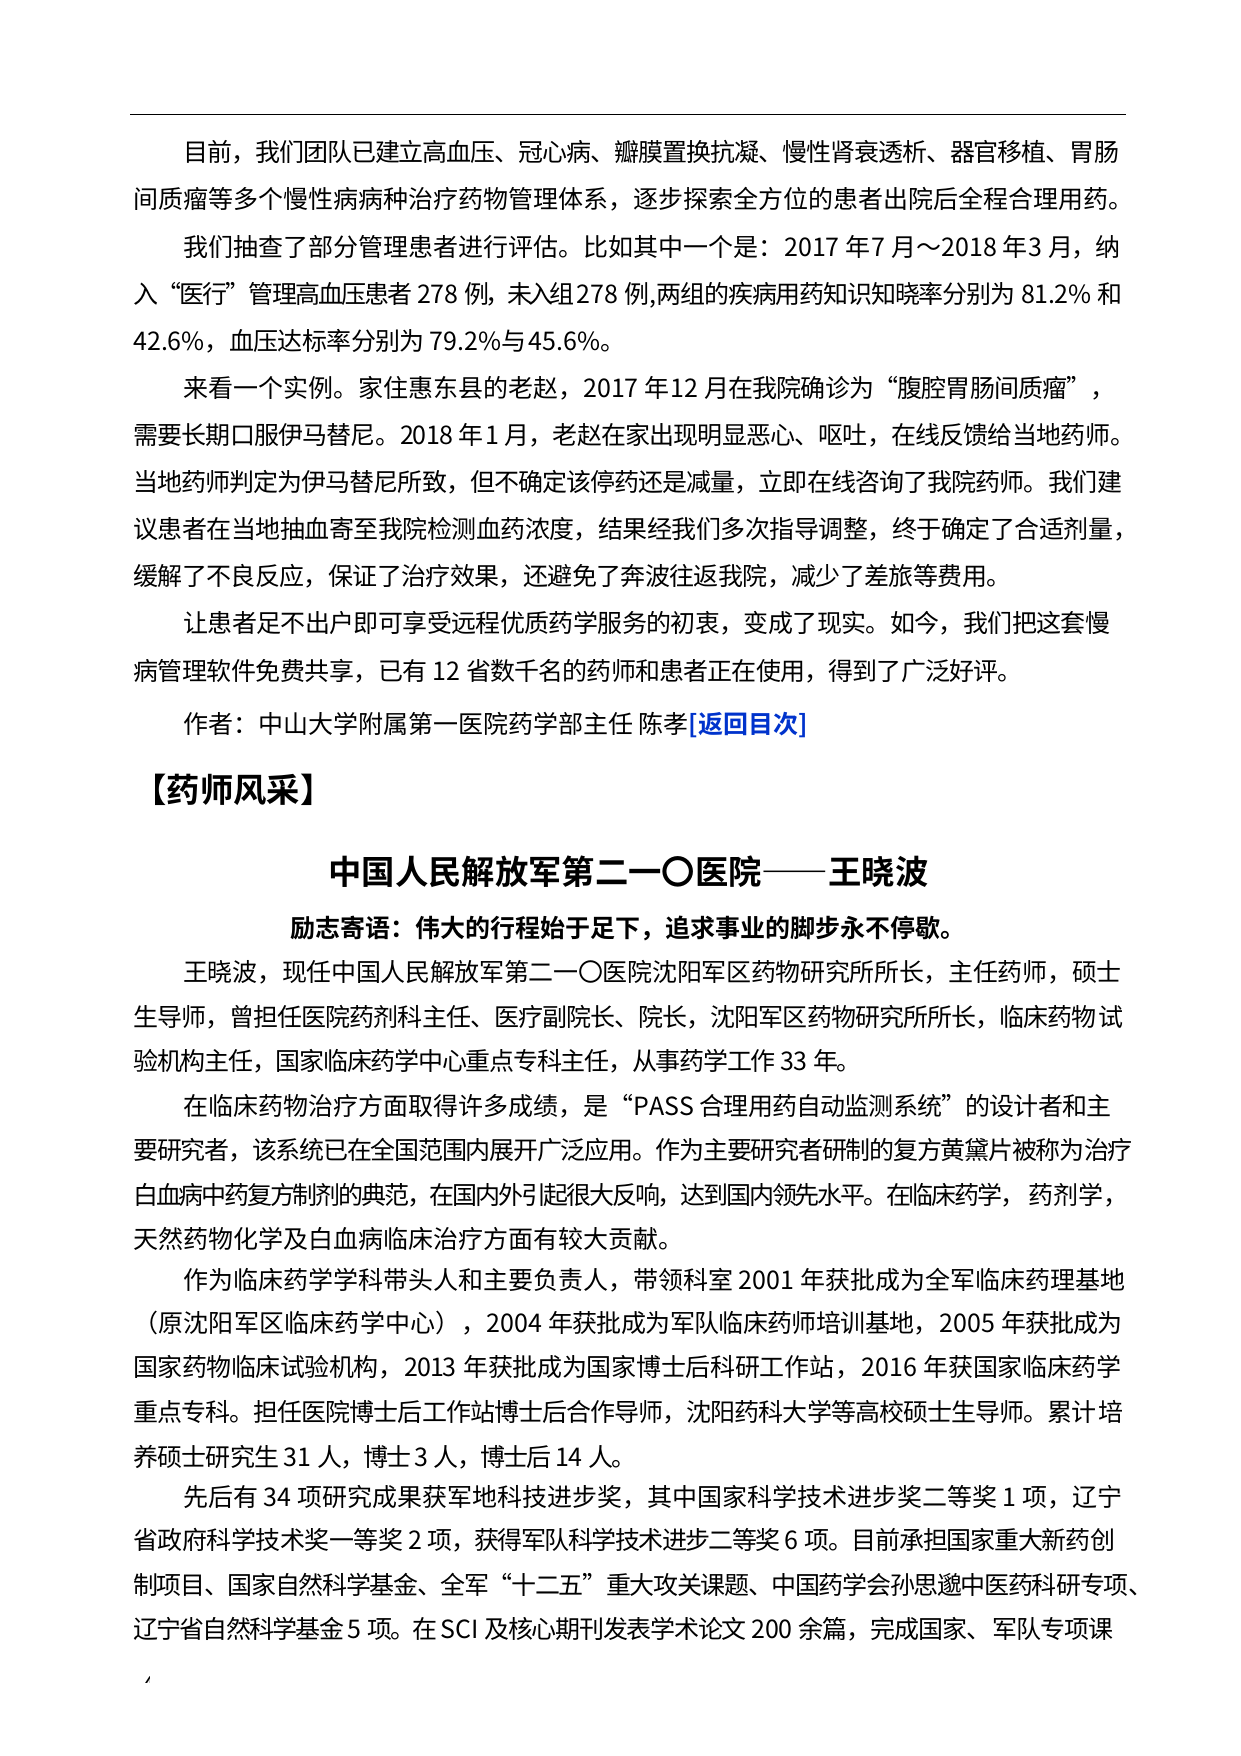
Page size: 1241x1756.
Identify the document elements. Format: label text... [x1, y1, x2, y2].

text 我们抽查了部分管理患者进行评估。比如其中一个是：2017 年 7 月～2018 年 3 月，纳入“医行”管理高血压患者 278 例，未入组 278 例,两组的疾病用药知识知晓率分别为 81.2% 和 42.6%，血压达标率分别为 79.2%与 45.6%。 [133, 227, 1122, 357]
subtitle 励志寄语：伟大的行程始于足下，追求事业的脚步永不停歇。 [133, 909, 1122, 945]
text 在临床药物治疗方面取得许多成绩，是“PASS 合理用药自动监测系统”的设计者和主要研究者，该系统已在全国范围内展开广泛应用。作为主要研究者研制的复方黄黛片被称为治疗白血病中药复方制剂的典范，在国内外引起很大反响，达到国内领先水平。在临床药学， 药剂学，天然药物化学及白血病临床治疗方面有较大贡献。 [133, 1086, 1135, 1256]
text 来看一个实例。家住惠东县的老赵，2017 年 12 月在我院确诊为“腹腔胃肠间质瘤”， 需要长期口服伊马替尼。2018 年 1 月，老赵在家出现明显恶心、呕吐，在线反馈给当地药师。当地药师判定为伊马替尼所致，但不确定该停药还是减量，立即在线咨询了我院药师。我们建议患者在当地抽血寄至我院检测血药浓度，结果经我们多次指导调整，终于确定了合适剂量，缓解了不良反应，保证了治疗效果，还避免了奔波往返我院，减少了差旅等费用。 [133, 368, 1133, 593]
text （原沈阳军区临床药学中心），2004 年获批成为军队临床药师培训基地，2005 年获批成为国家药物临床试验机构，2013 年获批成为国家博士后科研工作站，2016 年获国家临床药学重点专科。担任医院博士后工作站博士后合作导师，沈阳药科大学等高校硕士生导师。累计培养硕士研究生 31 人，博士 3 人，博士后 14 人。 [133, 1303, 1123, 1473]
text 让患者足不出户即可享受远程优质药学服务的初衷，变成了现实。如今，我们把这套慢病管理软件免费共享，已有 12 省数千名的药师和患者正在使用，得到了广泛好评。 [133, 604, 1122, 687]
text 作为临床药学学科带头人和主要负责人，带领科室 2001 年获批成为全军临床药理基地 [183, 1264, 1146, 1296]
text 王晓波，现任中国人民解放军第二一〇医院沈阳军区药物研究所所长，主任药师，硕士生导师，曾担任医院药剂科主任、医疗副院长、院长，沈阳军区药物研究所所长，临床药物试验机构主任，国家临床药学中心重点专科主任，从事药学工作 33 年。 [133, 952, 1123, 1078]
text 目前，我们团队已建立高血压、冠心病、瓣膜置换抗凝、慢性肾衰透析、器官移植、胃肠间质瘤等多个慢性病病种治疗药物管理体系，逐步探索全方位的患者出院后全程合理用药。 [133, 133, 1123, 216]
text 作者：中山大学附属第一医院药学部主任 陈孝[返回目次] [183, 698, 1146, 742]
text 先后有 34 项研究成果获军地科技进步奖，其中国家科学技术进步奖二等奖 1 项，辽宁 [183, 1482, 1146, 1513]
subtitle 【药师风采】 [133, 764, 1146, 812]
subtitle 中国人民解放军第二一〇医院——王晓波 [133, 846, 1123, 894]
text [133, 1521, 1133, 1646]
